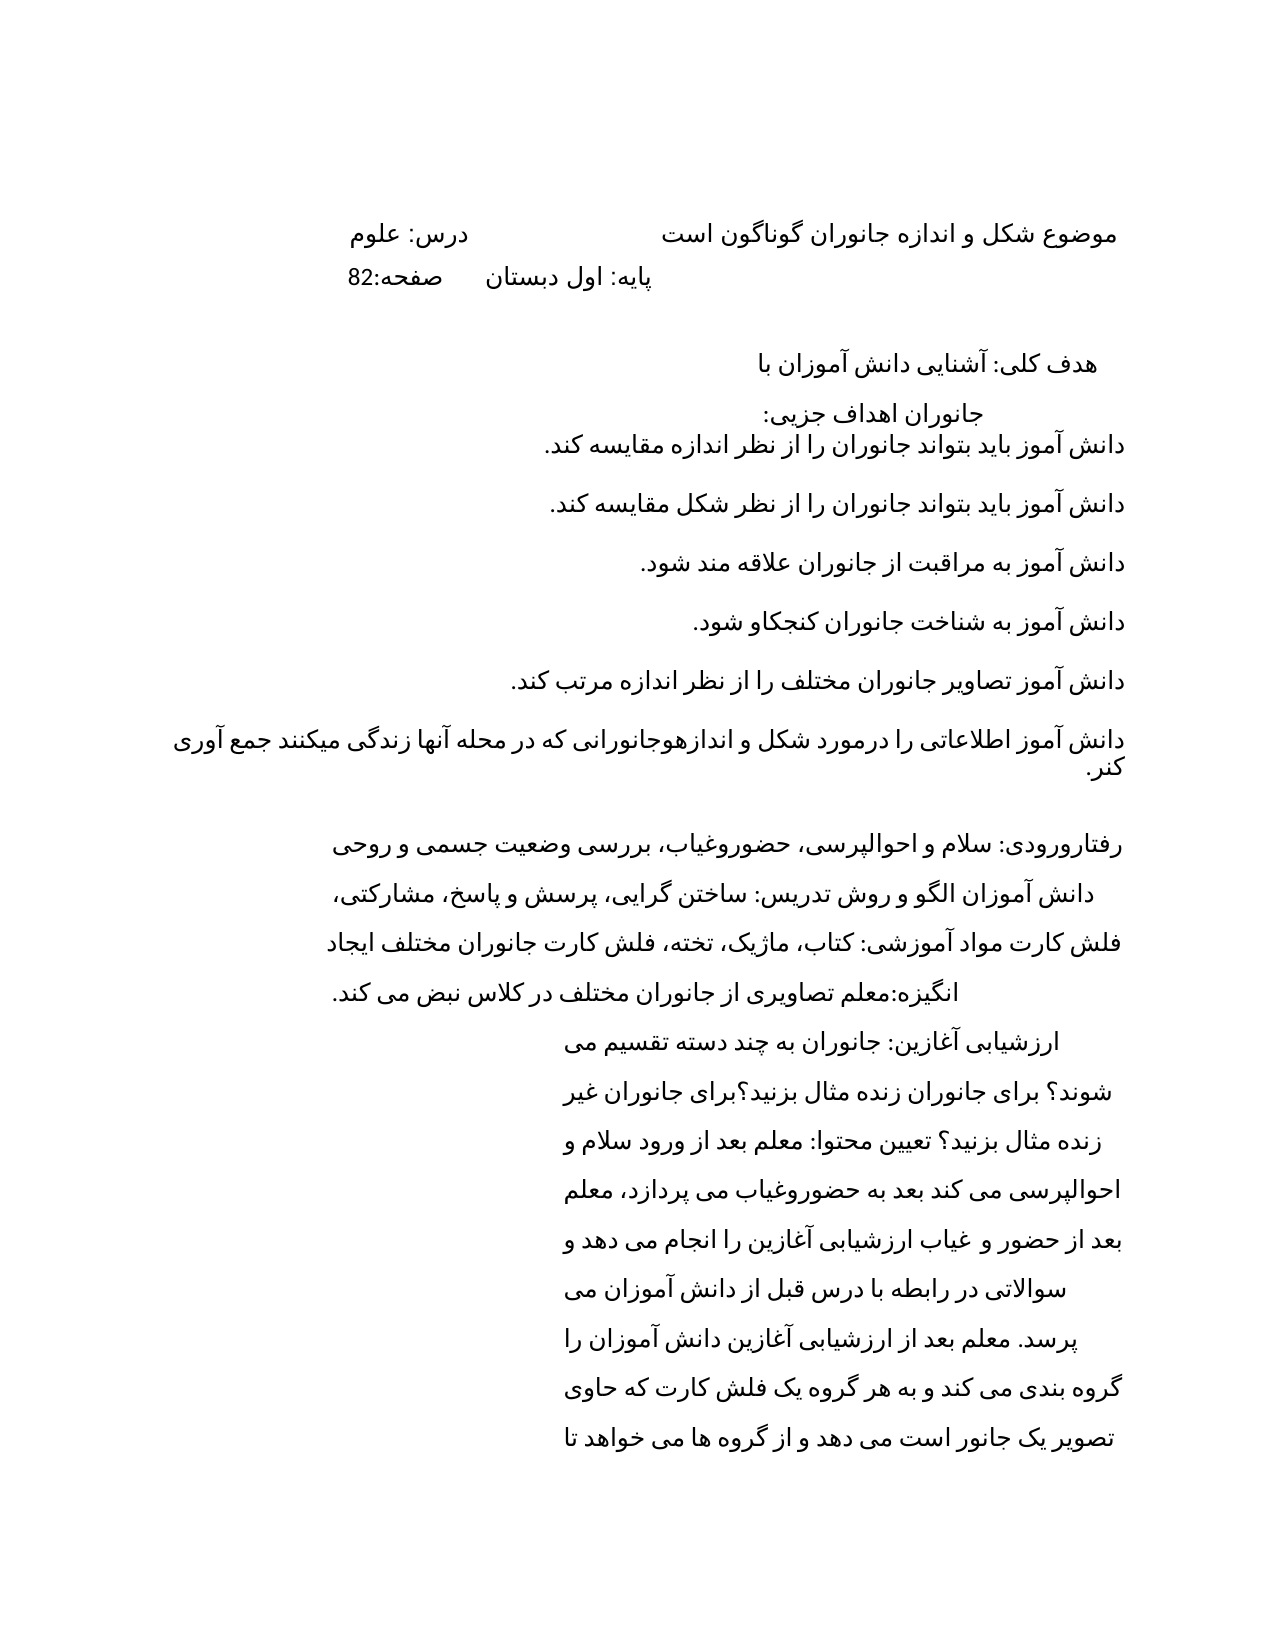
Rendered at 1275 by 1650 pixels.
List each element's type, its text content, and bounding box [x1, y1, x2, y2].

text دانش آموز به شناخت جانوران کنجکاو شود. [150, 609, 1126, 636]
text رفتارورودی: سلام و احوالپرسی، حضوروغیاب، بررسی وضعیت جسمی و روحی دانش آموزان الگو و روش تدریس: ساختن گرایی، پرسش و پاسخ، مشارکتی، فلش کارت مواد آموزشی: کتاب، ماژیک، تخته، فلش کارت جانوران مختلف ایجاد انگیزه:معلم تصاویری از جانوران مختلف در کلاس نبض می کند. [326, 813, 1126, 1011]
text دانش آموز تصاویر جانوران مختلف را از نظر اندازه مرتب کند. [150, 668, 1126, 695]
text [558, 1011, 1126, 1456]
text دانش آموز به مراقبت از جانوران علاقه مند شود. [150, 550, 1126, 577]
text دانش آموز باید بتواند جانوران را از نظر اندازه مقایسه کند. [150, 432, 1126, 459]
text دانش آموز اطلاعاتی را درمورد شکل و اندازهوجانورانی که در محله آنها زندگی میکنند جمع آوری کنر. [150, 727, 1126, 781]
text دانش آموز باید بتواند جانوران را از نظر شکل مقایسه کند. [150, 491, 1126, 518]
text هدف کلی: آشنایی دانش آموزان با جانوران اهداف جزیی: [752, 333, 1126, 432]
text موضوع شکل و اندازه جانوران گوناگون است درس: علوم پایه: اول دبستان صفحه:82 [342, 209, 1125, 294]
